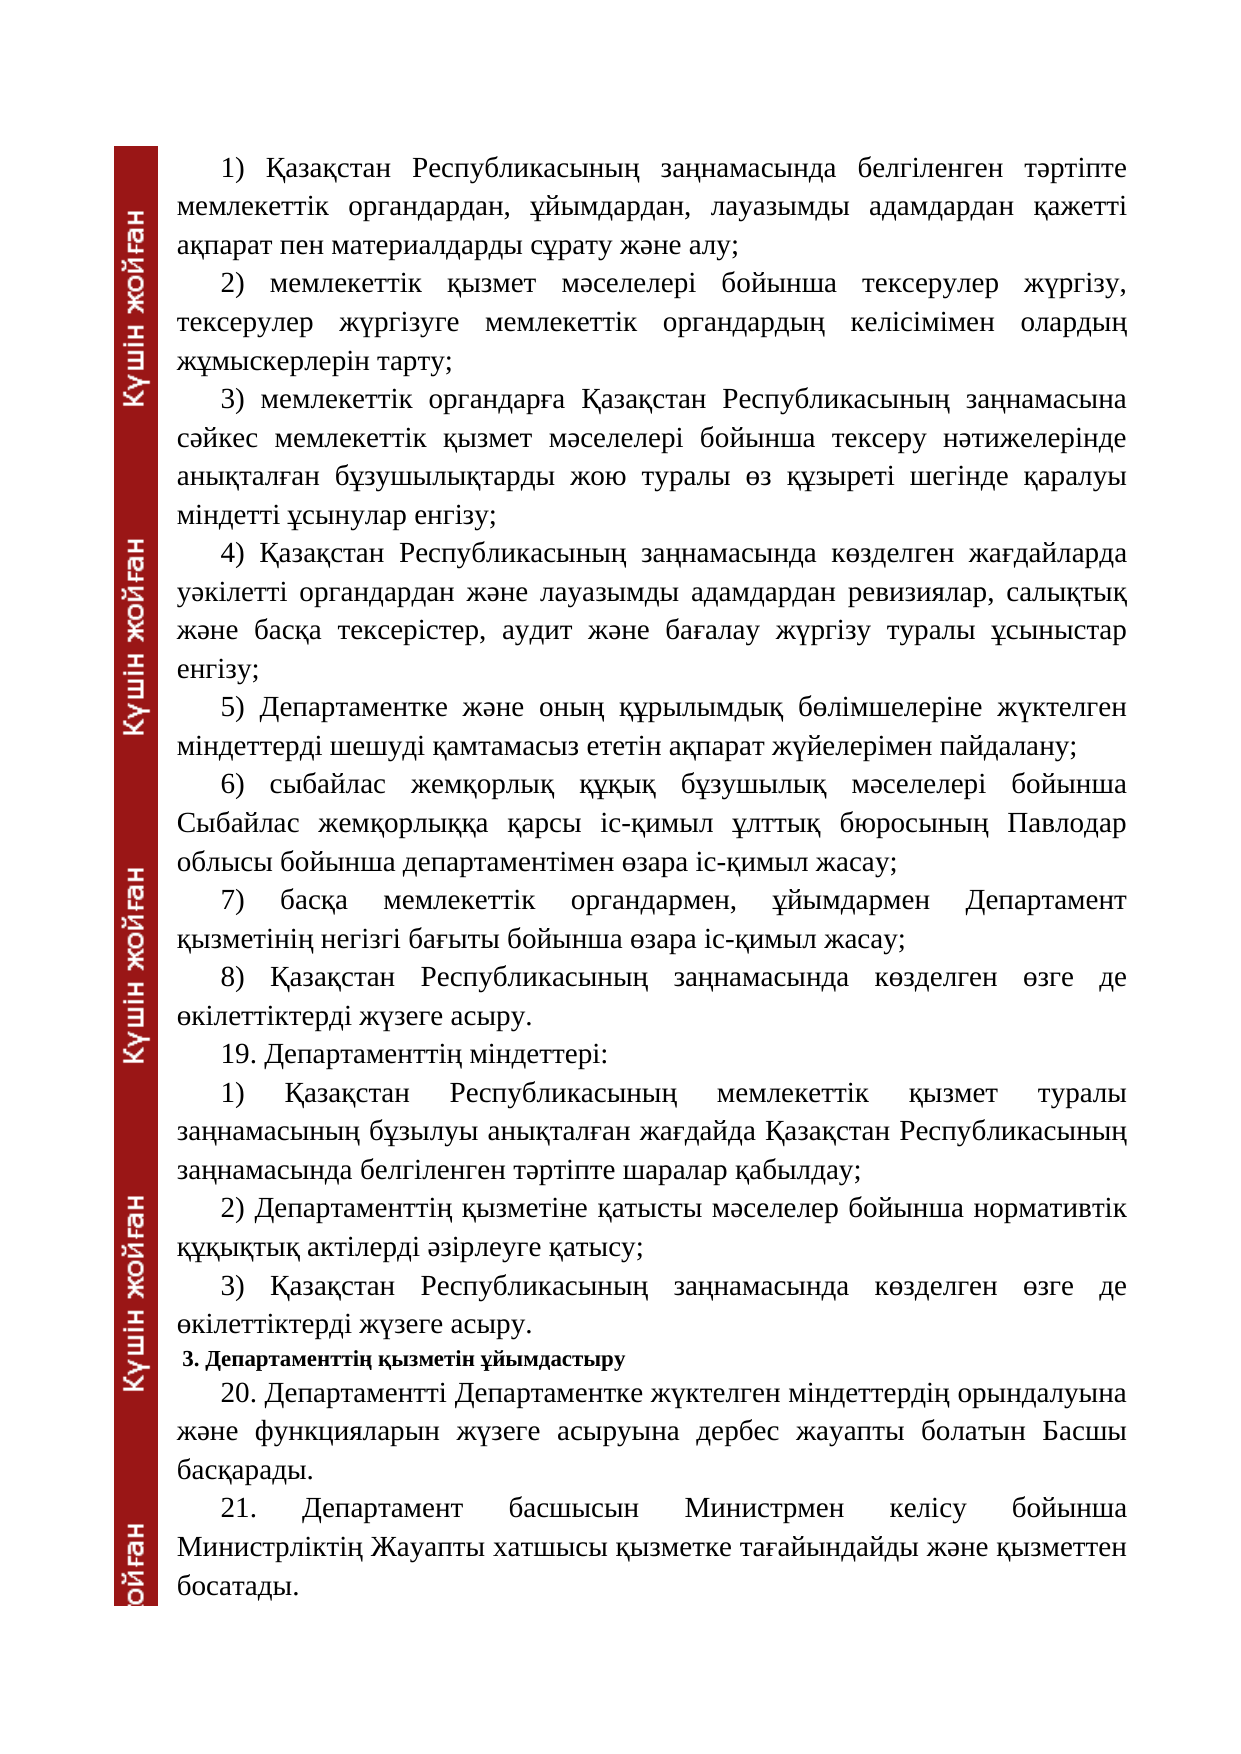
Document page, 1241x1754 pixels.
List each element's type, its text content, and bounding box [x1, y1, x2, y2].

picture [114, 376, 158, 381]
picture [114, 530, 158, 535]
picture [114, 954, 158, 959]
text 3. Департаменттің қызметін ұйымдастыру [112, 1345, 1128, 1371]
picture [114, 684, 158, 689]
text 2) мемлекеттік қызмет мәселелері бойынша тексерулер жүргізу, тексерулер жүргізуге мемлекеттік органдардың келісімімен олардың жұмыскерлерін тарту; [112, 266, 1128, 376]
text 8) Қазақстан Республикасының заңнамасында көзделген өзге де өкілеттіктерді жүзеге асыру. [112, 959, 1128, 1031]
text 1) Қазақстан Республикасының мемлекеттік қызмет туралы заңнамасының бұзылуы анықталған жағдайда Қазақстан Республикасының заңнамасында белгіленген тәртіпте шаралар қабылдау; [112, 1075, 1128, 1186]
picture [114, 261, 158, 266]
text 7) басқа мемлекеттік органдармен, ұйымдармен Департамент қызметінің негізгі бағыты бойынша өзара іс-қимыл жасау; [112, 882, 1128, 954]
text 6) сыбайлас жемқорлық құқық бұзушылық мәселелері бойынша Сыбайлас жемқорлыққа қарсы іс-қимыл ұлттық бюросының Павлодар облысы бойынша департаментімен өзара іс-қимыл жасау; [112, 767, 1128, 877]
text 19. Департаменттің міндеттері: [112, 1036, 1128, 1070]
picture [114, 146, 158, 150]
text 2) Департаменттің қызметіне қатысты мәселелер бойынша нормативтік құқықтық актілерді әзірлеуге қатысу; [112, 1191, 1128, 1263]
text 1) Қазақстан Республикасының заңнамасында белгіленген тәртіпте мемлекеттік органдардан, ұйымдардан, лауазымды адамдардан қажетті ақпарат пен материалдарды сұрату және алу; [112, 150, 1128, 261]
text 3) Қазақстан Республикасының заңнамасында көзделген өзге де өкілеттіктерді жүзеге асыру. [112, 1268, 1128, 1340]
picture [114, 1186, 158, 1191]
text 5) Департаментке және оның құрылымдық бөлімшелеріне жүктелген міндеттерді шешуді қамтамасыз ететін ақпарат жүйелерімен пайдалану; [112, 689, 1128, 762]
text 4) Қазақстан Республикасының заңнамасында көзделген жағдайларда уәкілетті органдардан және лауазымды адамдардан ревизиялар, салықтық және басқа тексерістер, аудит және бағалау жүргізу туралы ұсыныстар енгізу; [112, 535, 1128, 684]
picture [114, 762, 158, 767]
picture [114, 1486, 158, 1491]
picture [114, 1371, 158, 1375]
picture [114, 1601, 158, 1606]
picture [114, 1340, 158, 1345]
picture [114, 877, 158, 882]
picture [114, 1031, 158, 1036]
text 20. Департаментті Департаментке жүктелген міндеттердің орындалуына және функцияларын жүзеге асыруына дербес жауапты болатын Басшы басқарады. [112, 1375, 1128, 1486]
text 21. Департамент басшысын Министрмен келісу бойынша Министрліктің Жауапты хатшысы қызметке тағайындайды және қызметтен босатады. [112, 1491, 1128, 1601]
text 3) мемлекеттік органдарға Қазақстан Республикасының заңнамасына сәйкес мемлекеттік қызмет мәселелері бойынша тексеру нәтижелерінде анықталған бұзушылықтарды жою туралы өз құзыреті шегінде қаралуы міндетті ұсынулар енгізу; [112, 381, 1128, 530]
picture [114, 1263, 158, 1268]
picture [114, 1070, 158, 1075]
